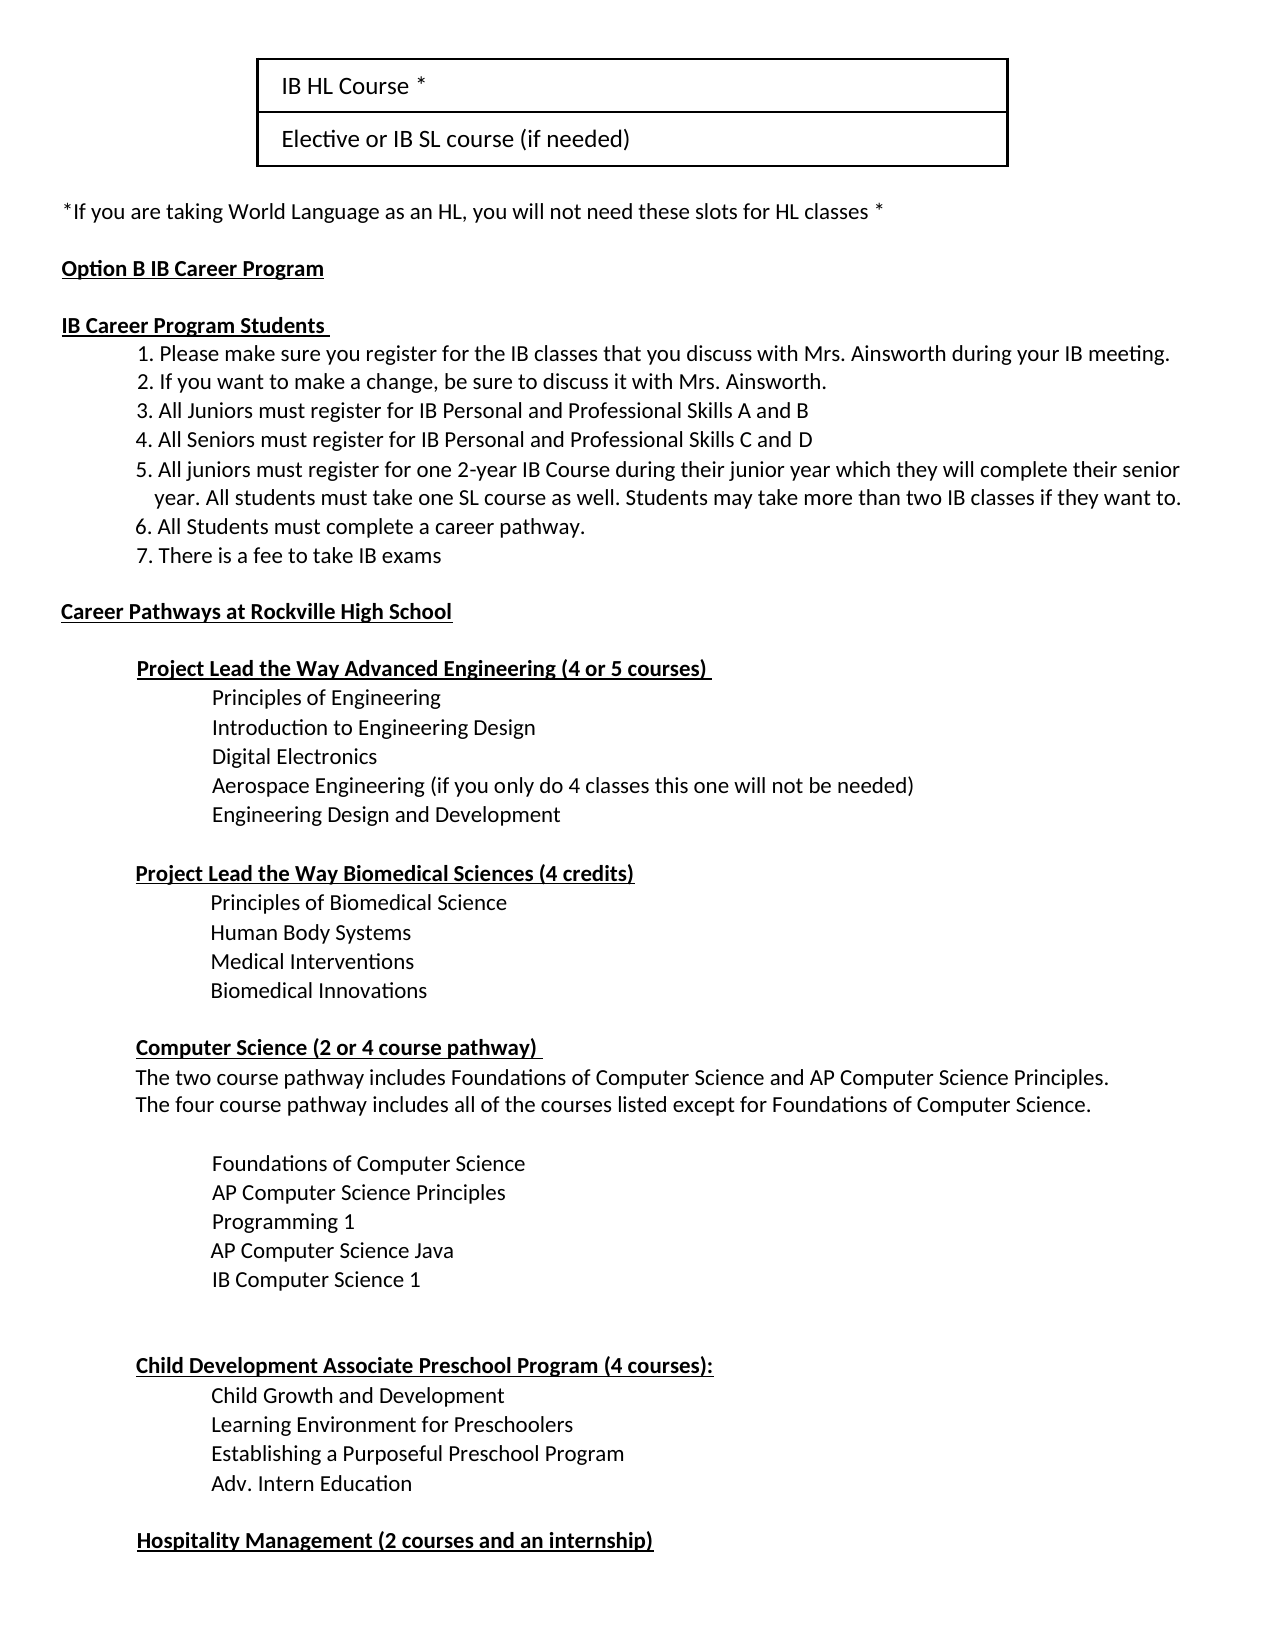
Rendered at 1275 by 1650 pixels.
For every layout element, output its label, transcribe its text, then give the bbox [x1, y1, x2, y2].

text Project Lead the Way Advanced Engineering (4 or 5 courses) [137, 654, 1222, 682]
text Aerospace Engineering (if you only do 4 classes this one will not be needed) [212, 771, 1222, 799]
text IB Computer Science 1 [212, 1266, 1222, 1294]
text Medical Interventions [60, 947, 1085, 975]
text 7. There is a fee to take IB exams [136, 541, 1222, 569]
text 2. If you want to make a change, be sure to discuss it with Mrs. Ainsworth. [136, 367, 1209, 395]
text 3. All Juniors must register for IB Personal and Professional Skills A and B [136, 396, 1222, 424]
text IB Career Program Students [61, 311, 1222, 339]
text Computer Science (2 or 4 course pathway) [136, 1033, 1222, 1061]
text The two course pathway includes Foundations of Computer Science and AP Computer Science Principles. The four course pathway includes all of the courses listed except for Foundations of Computer Science. [135, 1063, 1128, 1119]
text Project Lead the Way Biomedical Sciences (4 credits) [60, 859, 1085, 887]
text 6. All Students must complete a career pathway. [135, 512, 1218, 541]
text Adv. Intern Education [211, 1469, 1088, 1497]
text Biomedical Innovations [60, 976, 1085, 1004]
text Programming 1 [212, 1207, 1222, 1235]
text Foundations of Computer Science [212, 1149, 1222, 1177]
table_cell IB HL Course * [259, 60, 1006, 111]
text Digital Electronics [212, 742, 1222, 770]
text Hospitality Management (2 courses and an internship) [137, 1526, 1222, 1554]
text Establishing a Purposeful Preschool Program [211, 1439, 1088, 1468]
table_cell Elective or IB SL course (if needed) [259, 113, 1006, 164]
text 5. All juniors must register for one 2-year IB Course during their junior year which they will complete their senior year. All students must take one SL course as well. Students may take more than two IB classes if they want to. [135, 455, 1218, 511]
text AP Computer Science Java [210, 1236, 1222, 1264]
text Child Development Associate Preschool Program (4 courses): [136, 1352, 1222, 1380]
text *If you are taking World Language as an HL, you will not need these slots for HL classes * [62, 197, 1222, 225]
text Child Growth and Development [211, 1381, 1088, 1409]
text Principles of Biomedical Science [60, 888, 1085, 916]
text Introduction to Engineering Design [212, 713, 1222, 741]
text Learning Environment for Preschoolers [211, 1410, 1088, 1438]
text 1. Please make sure you register for the IB classes that you discuss with Mrs. Ainsworth during your IB meeting. [136, 339, 1209, 367]
text Human Body Systems [60, 918, 1085, 946]
text AP Computer Science Principles [212, 1178, 1222, 1206]
text Principles of Engineering [212, 683, 1222, 712]
text Career Pathways at Rockville High School [61, 597, 1222, 626]
text Engineering Design and Development [212, 800, 1085, 828]
text 4. All Seniors must register for IB Personal and Professional Skills C and D [135, 426, 1218, 453]
text Option B IB Career Program [61, 254, 1222, 282]
